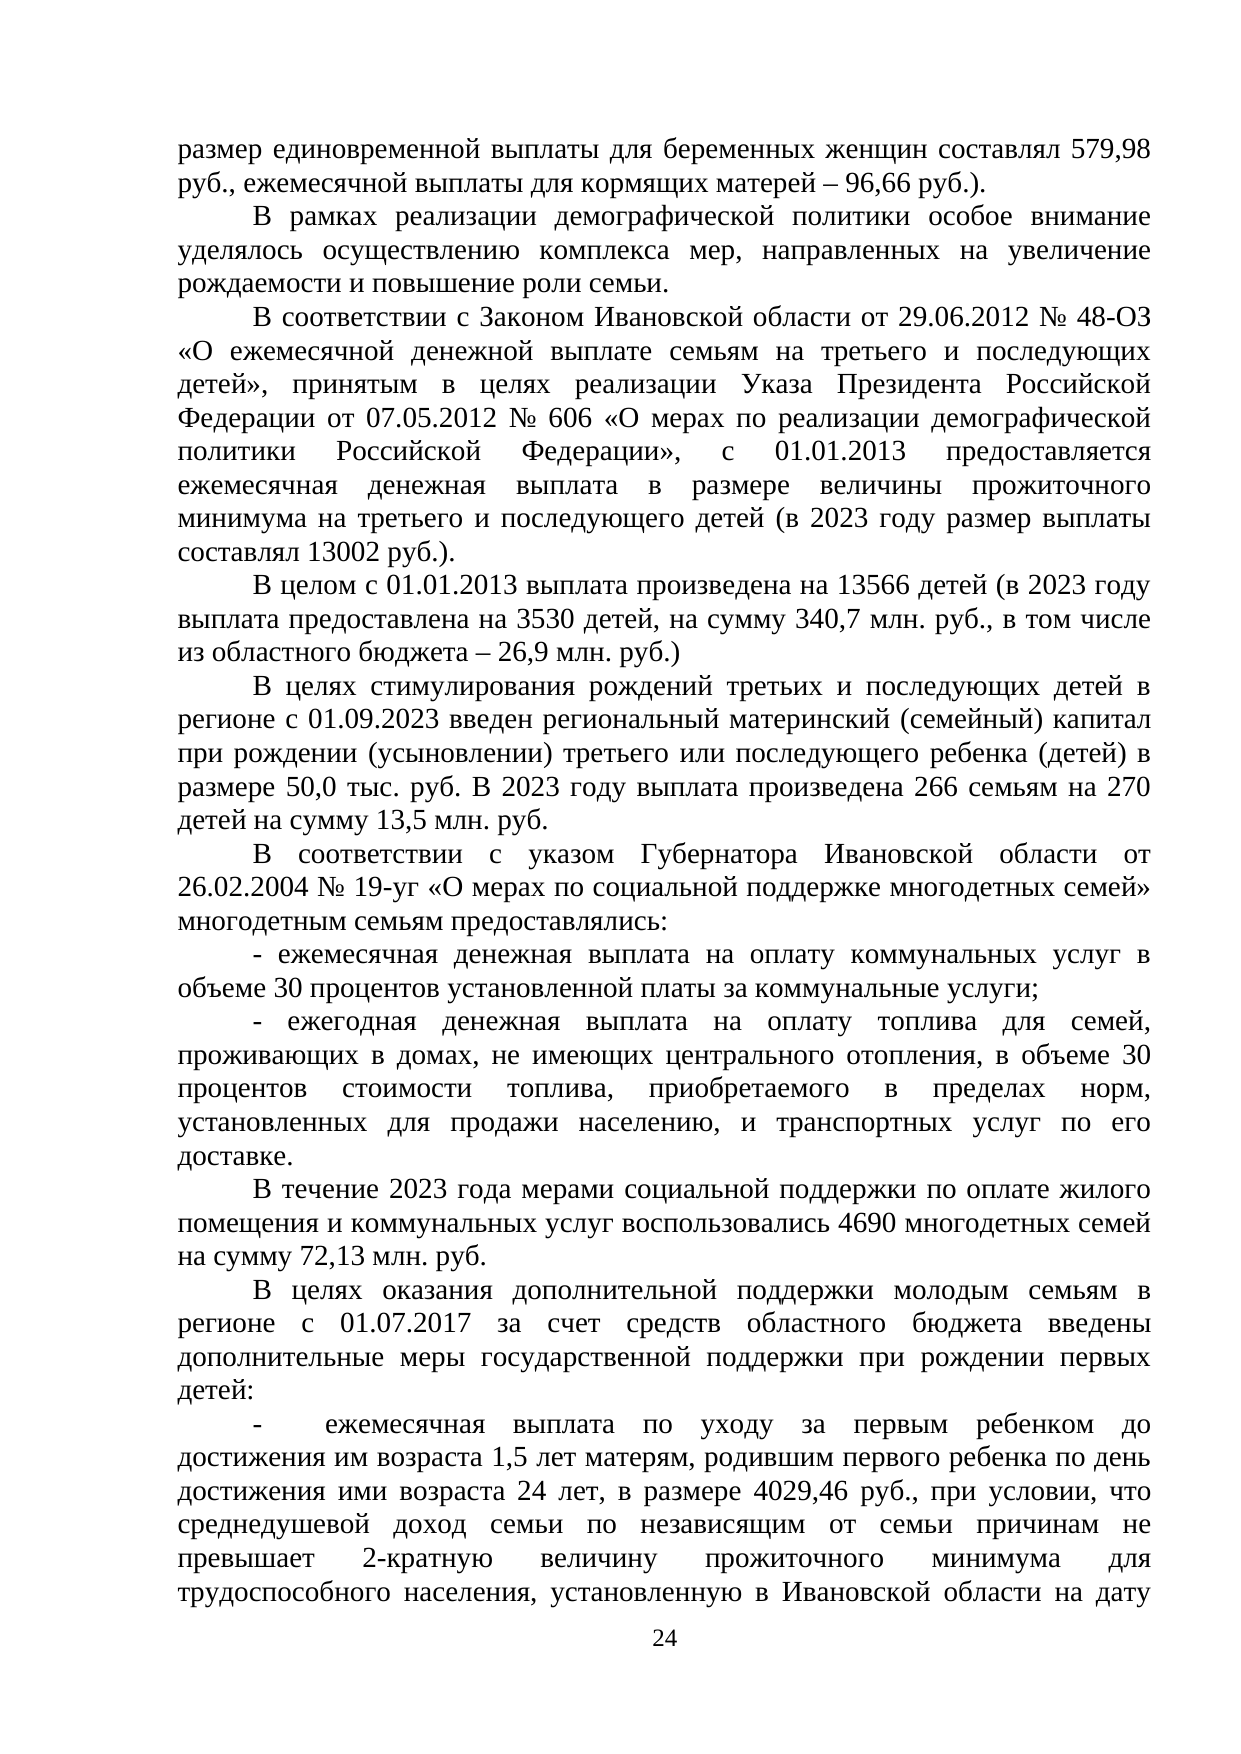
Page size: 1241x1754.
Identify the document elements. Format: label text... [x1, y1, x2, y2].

text В соответствии с Законом Ивановской области от 29.06.2012 № 48-ОЗ «О ежемесячной денежной выплате семьям на третьего и последующих детей», принятым в целях реализации Указа Президента Российской Федерации от 07.05.2012 № 606 «О мерах по реализации демографической политики Российской Федерации», с 01.01.2013 предоставляется ежемесячная денежная выплата в размере величины прожиточного минимума на третьего и последующего детей (в 2023 году размер выплаты составлял 13002 руб.). [177, 299, 1152, 567]
text В течение 2023 года мерами социальной поддержки по оплате жилого помещения и коммунальных услуг воспользовались 4690 многодетных семей на сумму 72,13 млн. руб. [177, 1171, 1152, 1272]
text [177, 1406, 1152, 1607]
text В целях стимулирования рождений третьих и последующих детей в регионе с 01.09.2023 введен региональный материнский (семейный) капитал при рождении (усыновлении) третьего или последующего ребенка (детей) в размере 50,0 тыс. руб. В 2023 году выплата произведена 266 семьям на 270 детей на сумму 13,5 млн. руб. [177, 668, 1152, 836]
text В целом с 01.01.2013 выплата произведена на 13566 детей (в 2023 году выплата предоставлена на 3530 детей, на сумму 340,7 млн. руб., в том числе из областного бюджета – 26,9 млн. руб.) [177, 567, 1152, 668]
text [177, 131, 1152, 198]
text - ежегодная денежная выплата на оплату топлива для семей, проживающих в домах, не имеющих центрального отопления, в объеме 30 процентов стоимости топлива, приобретаемого в пределах норм, установленных для продажи населению, и транспортных услуг по его доставке. [177, 1003, 1152, 1171]
text В соответствии с указом Губернатора Ивановской области от 26.02.2004 № 19-уг «О мерах по социальной поддержке многодетных семей» многодетным семьям предоставлялись: [177, 836, 1152, 936]
text - ежемесячная денежная выплата на оплату коммунальных услуг в объеме 30 процентов установленной платы за коммунальные услуги; [177, 936, 1152, 1003]
text В рамках реализации демографической политики особое внимание уделялось осуществлению комплекса мер, направленных на увеличение рождаемости и повышение роли семьи. [177, 198, 1152, 299]
text В целях оказания дополнительной поддержки молодым семьям в регионе с 01.07.2017 за счет средств областного бюджета введены дополнительные меры государственной поддержки при рождении первых детей: [177, 1272, 1152, 1406]
